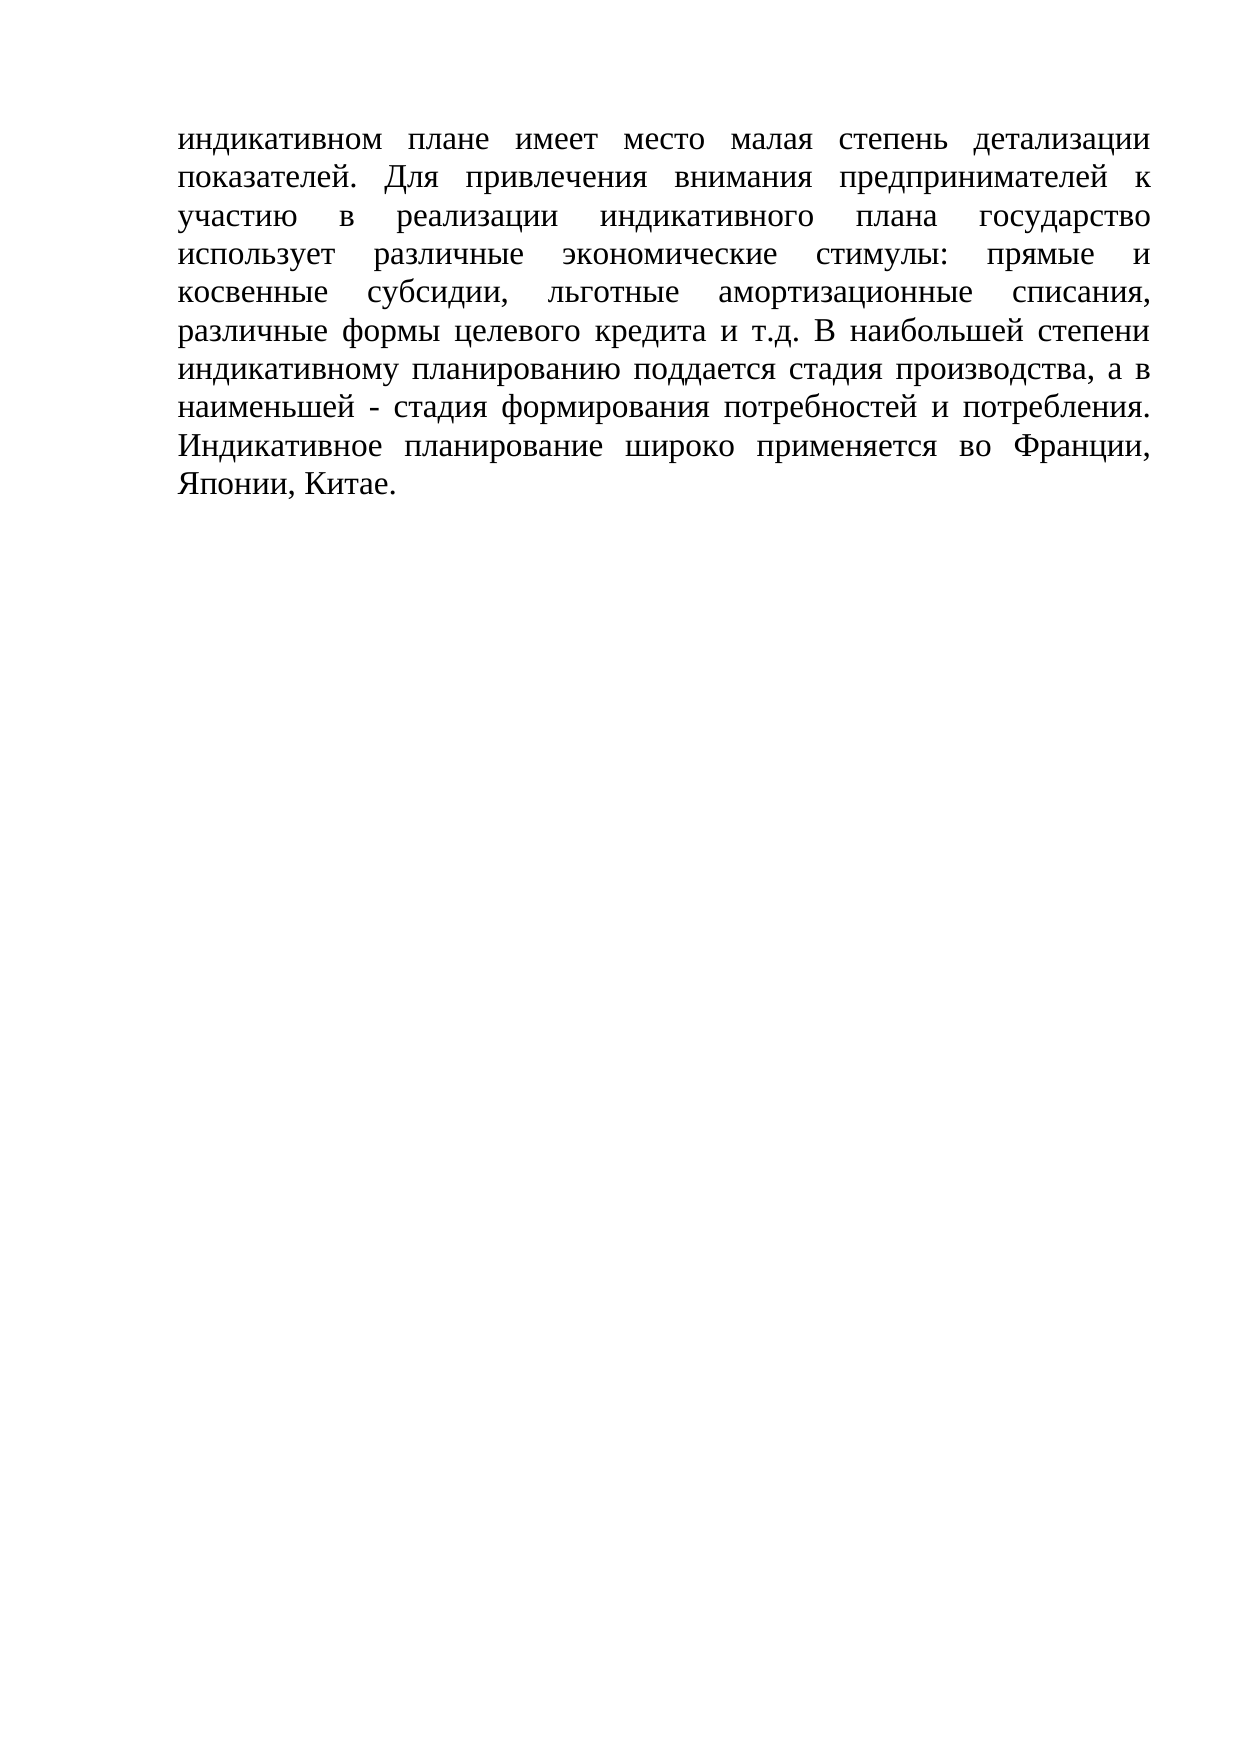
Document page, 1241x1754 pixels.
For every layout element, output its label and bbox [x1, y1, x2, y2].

text [177, 118, 1152, 501]
